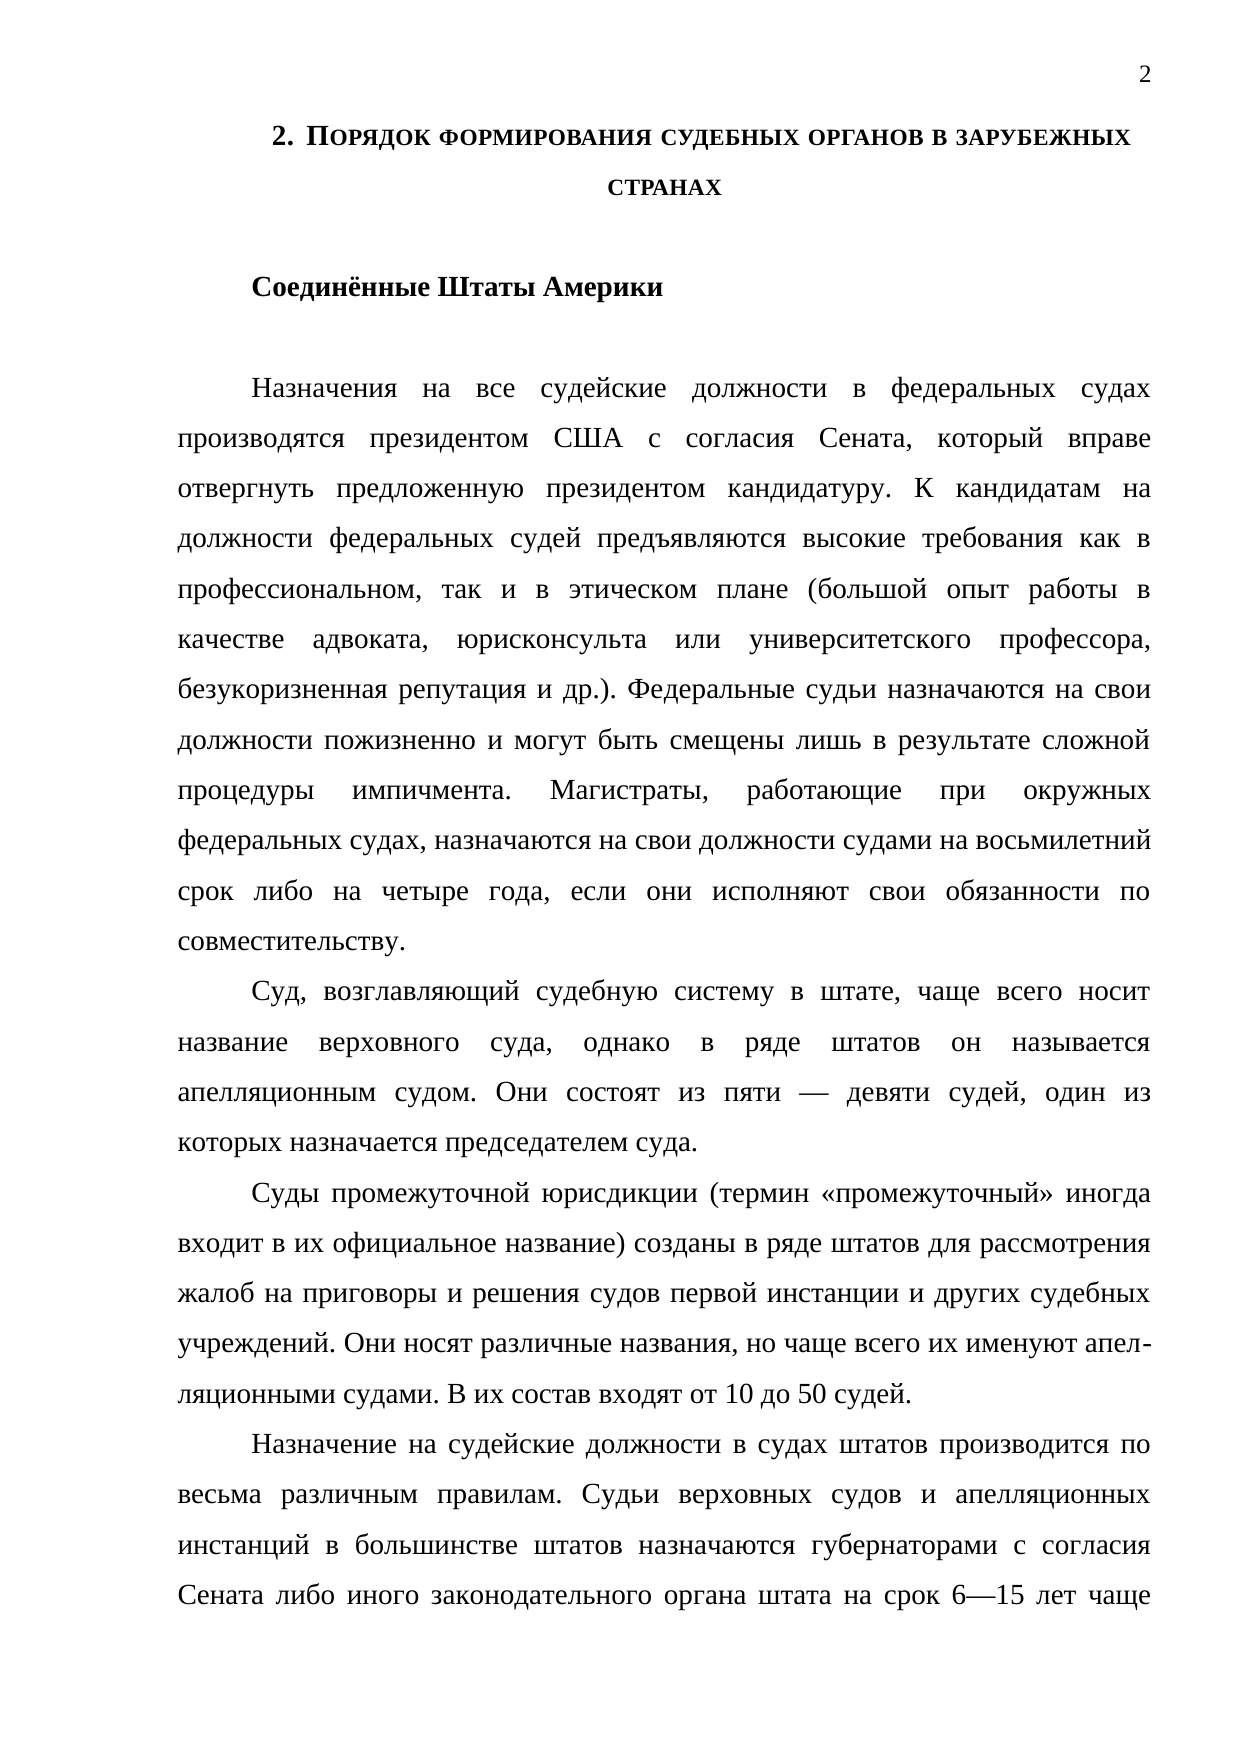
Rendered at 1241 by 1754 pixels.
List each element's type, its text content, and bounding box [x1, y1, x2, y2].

text Назначения на все судейские должности в федеральных судах производятся президентом США с согласия Сената, который вправе отвергнуть предложенную президентом кандидатуру. К кандидатам на должности федеральных судей предъявляются высокие требования как в профессиональном, так и в этическом плане (большой опыт работы в качестве адвоката, юрисконсульта или университетского профессора, безукоризненная репутация и др.). Федеральные судьи назначаются на свои должности пожизненно и могут быть смещены лишь в результате сложной процедуры импичмента. Магистраты, работающие при окружных федеральных судах, назначаются на свои должности судами на восьмилетний срок либо на четыре года, если они исполняют свои обязанности по совместительству. [177, 370, 1152, 957]
text Суды промежуточной юрисдикции (термин «промежуточный» иногда входит в их официальное название) созданы в ряде штатов для рассмотрения жалоб на приговоры и решения судов первой инстанции и других судебных учреждений. Они носят различные названия, но чаще всего их именуют апелляционными судами. В их состав входят от 10 до 50 судей. [177, 1175, 1152, 1409]
subtitle Порядок формирования судебных органов в зарубежных странах [177, 118, 1152, 202]
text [177, 1426, 1152, 1611]
text Суд, возглавляющий судебную систему в штате, чаще всего носит название верховного суда, однако в ряде штатов он называется апелляционным судом. Они состоят из пяти — девяти судей, один из которых назначается председателем суда. [177, 973, 1152, 1158]
subtitle Соединённые Штаты Америки [177, 269, 1152, 303]
